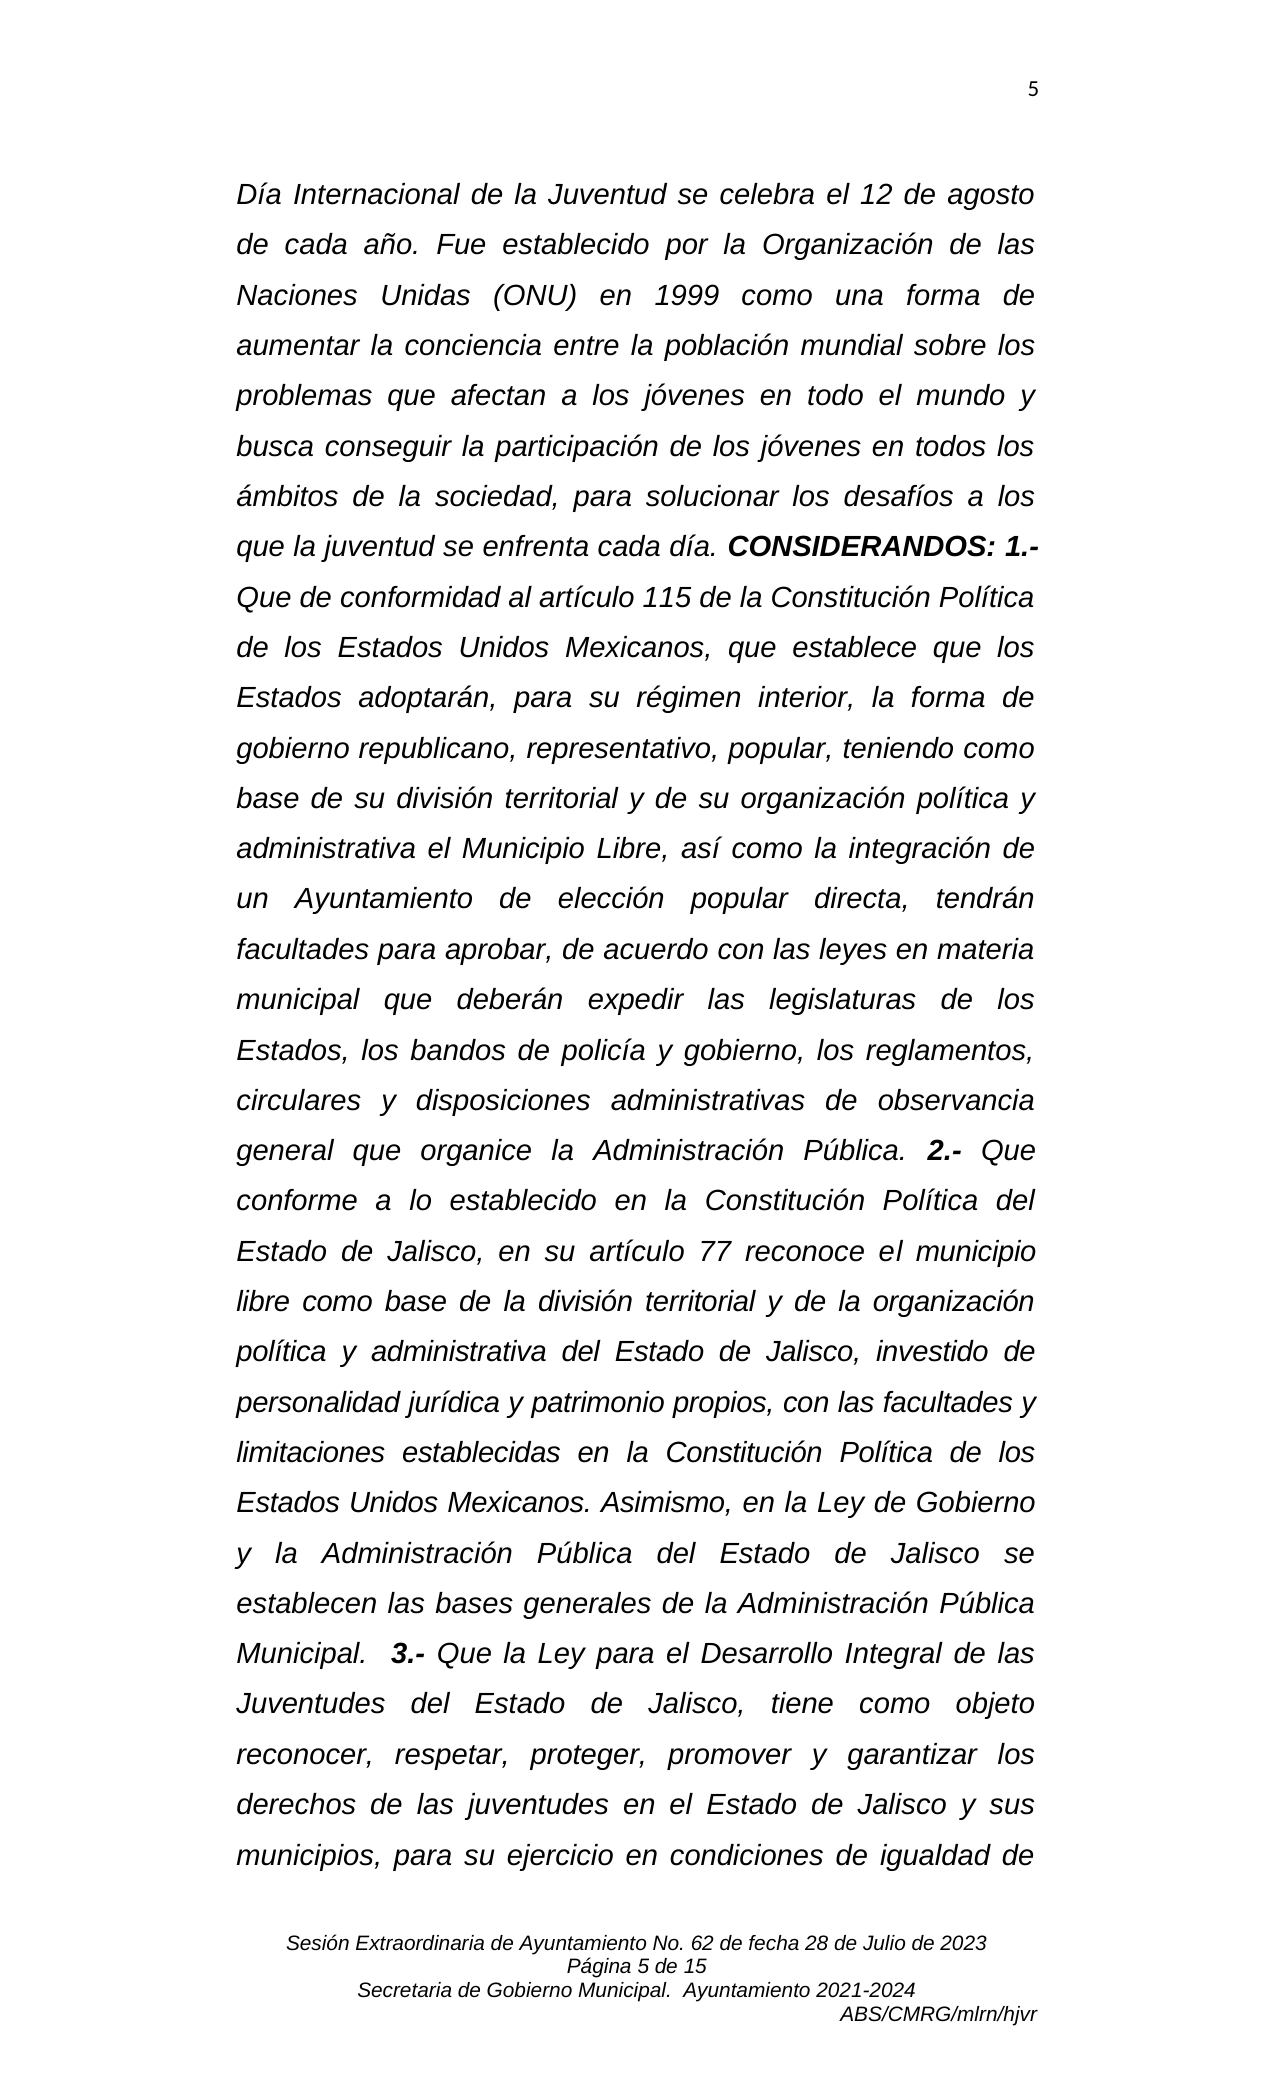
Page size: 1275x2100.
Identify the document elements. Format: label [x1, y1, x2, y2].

text [236, 177, 1039, 1871]
